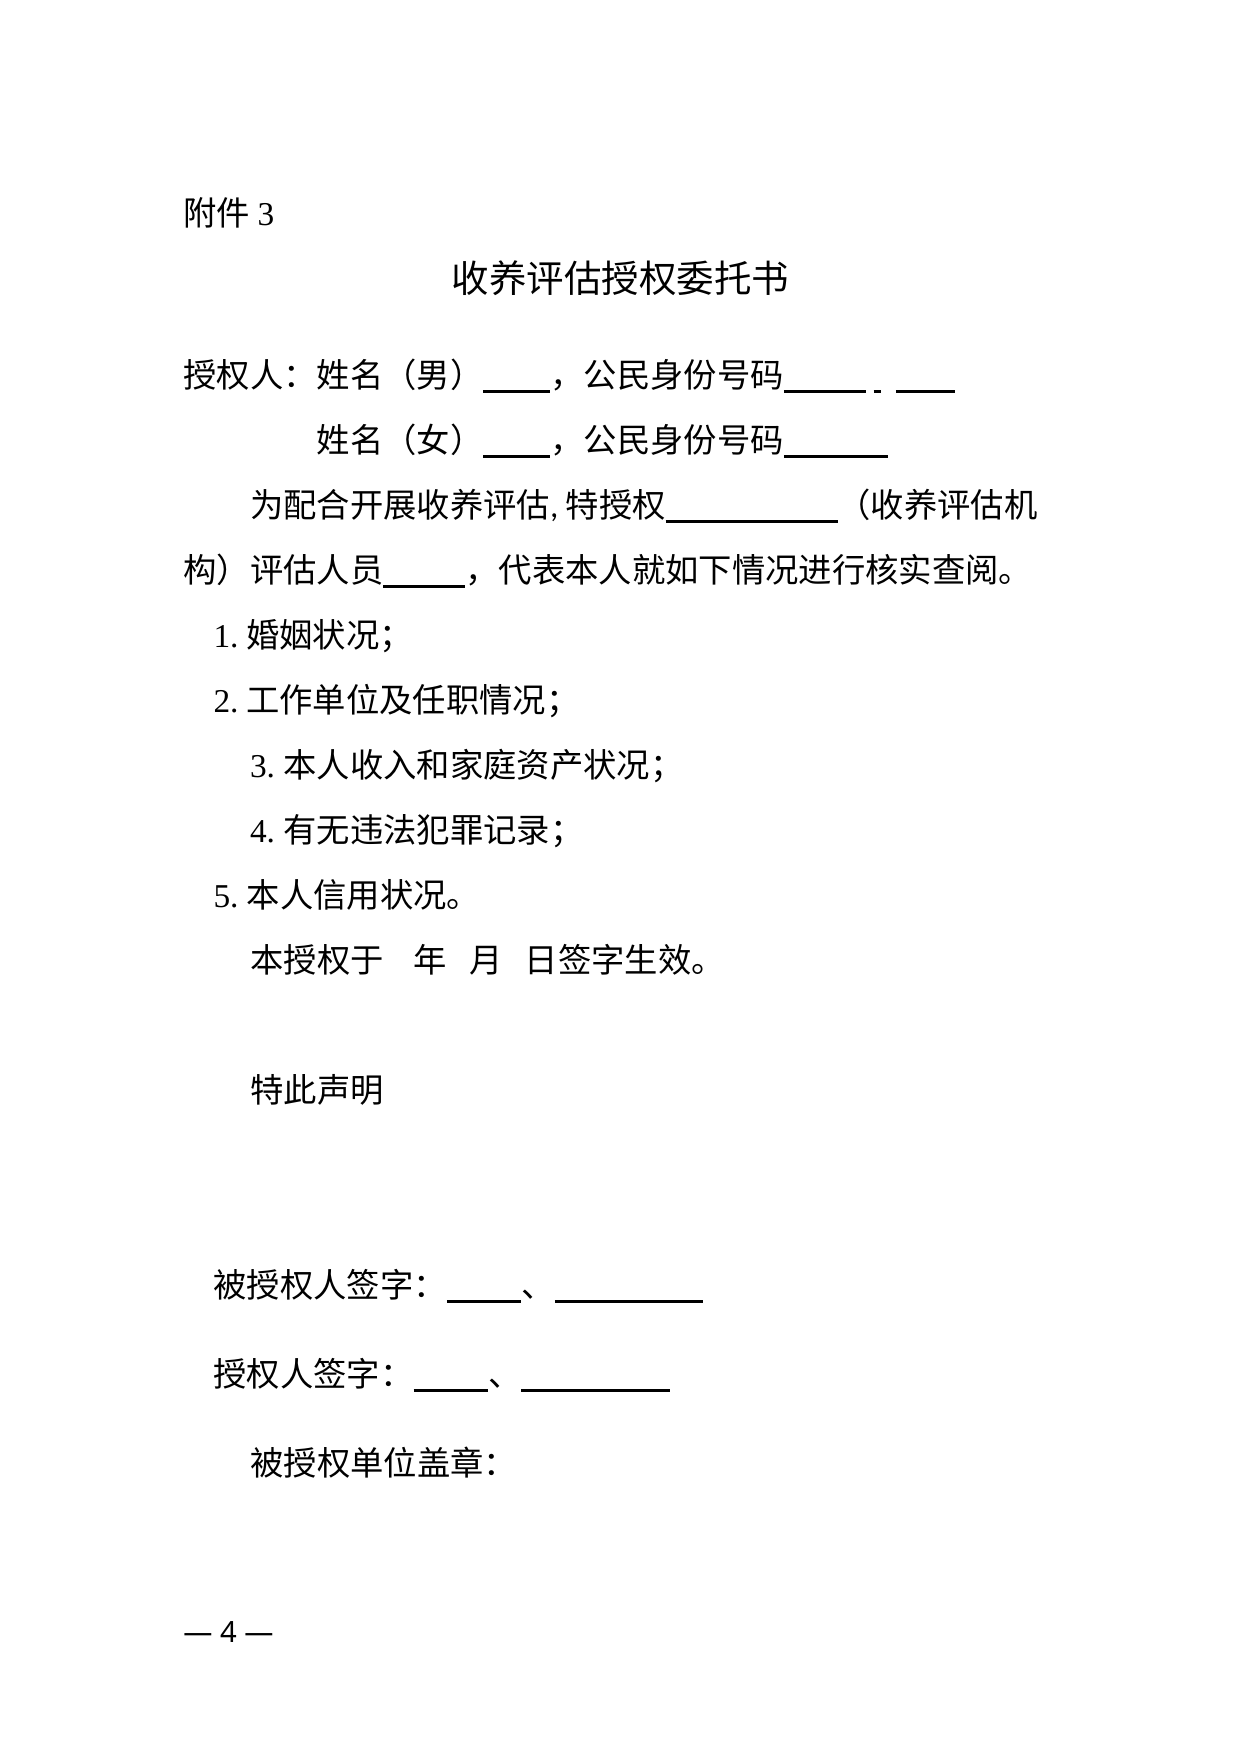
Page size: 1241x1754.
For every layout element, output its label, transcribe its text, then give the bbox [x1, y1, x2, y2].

text 被授权单位盖章： [183, 1429, 1057, 1494]
text 被授权人签字： 、 [183, 1251, 1057, 1316]
text 为配合开展收养评估, 特授权 （收养评估机构）评估人员 ，代表本人就如下情况进行核实查阅。 1. 婚姻状况； 2. 工作单位及任职情况； [183, 471, 1057, 731]
text 本授权于 年 月 日签字生效。 [183, 926, 1057, 991]
list 本人收入和家庭资产状况； [183, 731, 1057, 796]
text 特此声明 [183, 1056, 1057, 1121]
text 收养评估授权委托书 [183, 243, 1057, 308]
text 附件 3 [183, 178, 1057, 243]
text 授权人签字： 、 [183, 1340, 1057, 1405]
text 授权人：姓名（男） ，公民身份号码 姓名（女） ，公民身份号码 [183, 341, 1057, 471]
list 有无违法犯罪记录； 5. 本人信用状况。 [183, 796, 1057, 926]
